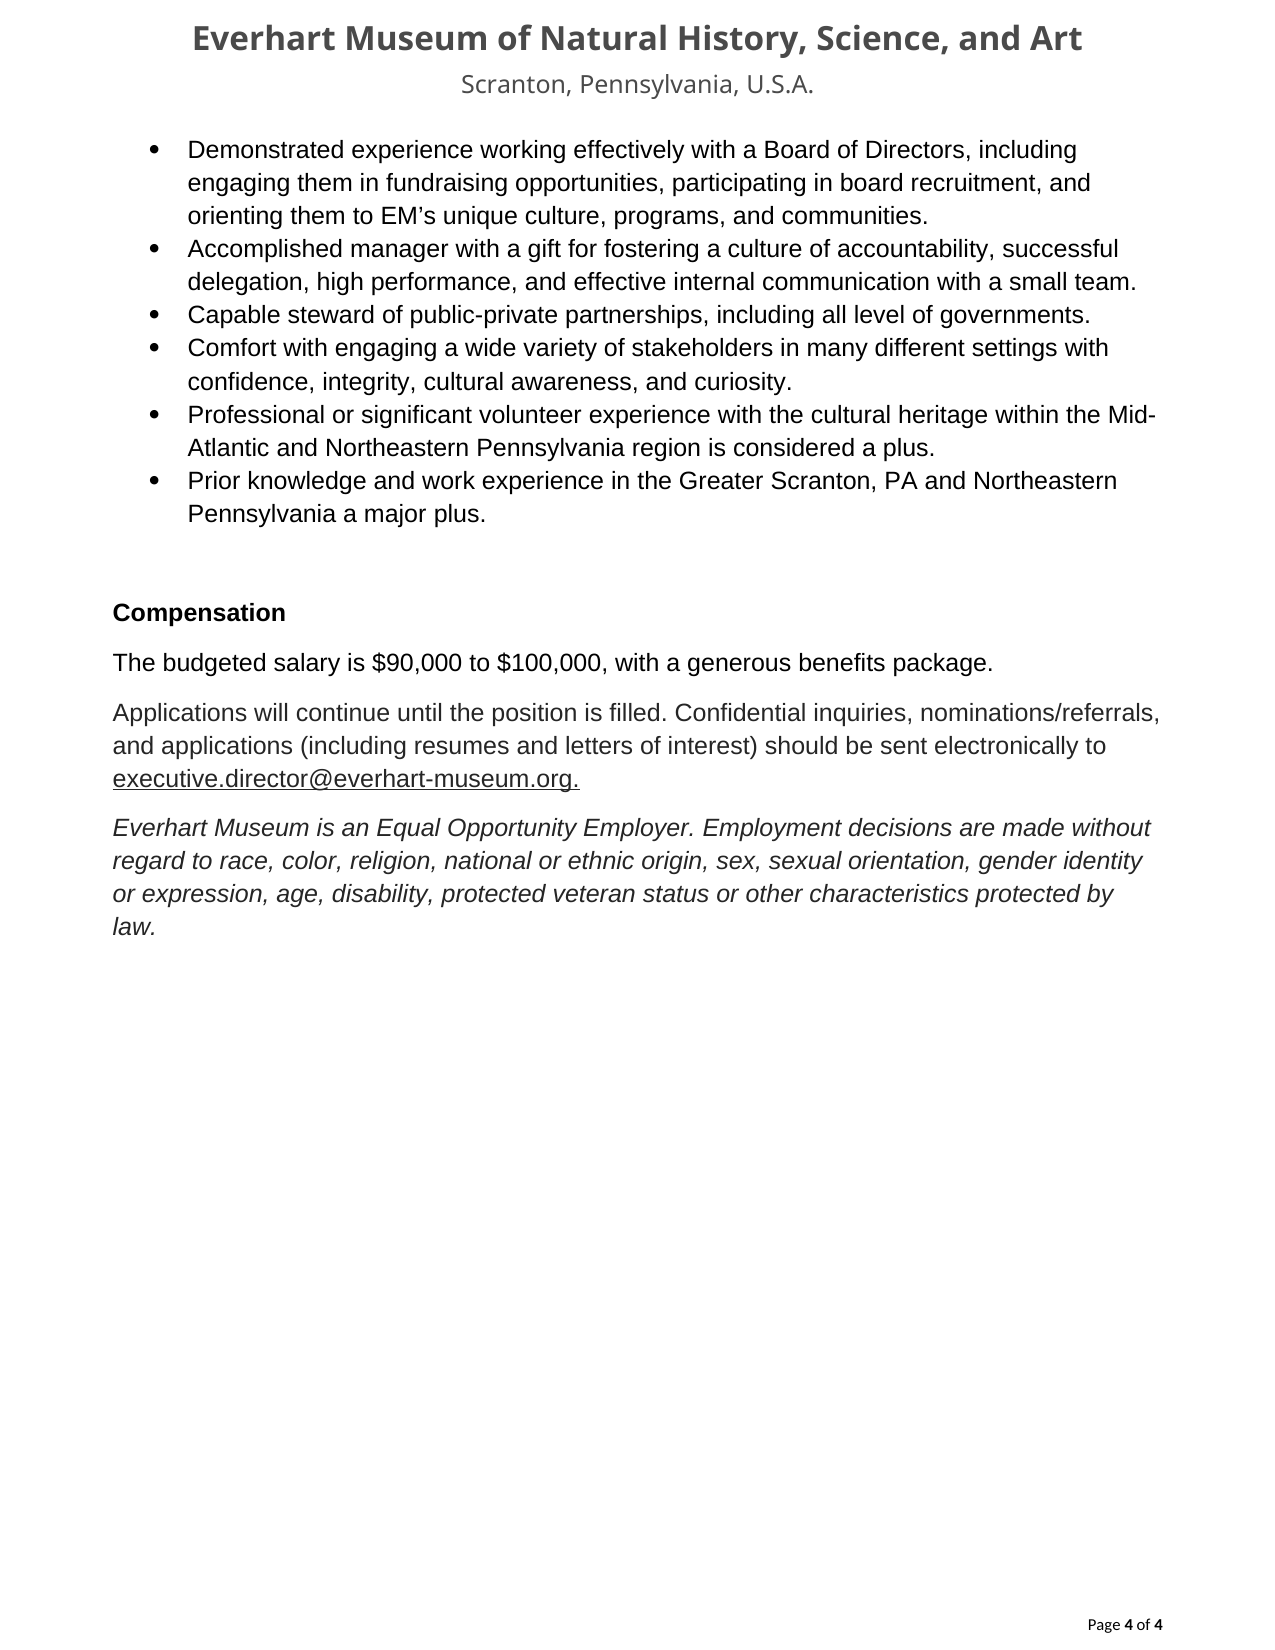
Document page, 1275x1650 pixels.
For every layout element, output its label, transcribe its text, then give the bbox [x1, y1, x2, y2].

list Comfort with engaging a wide variety of stakeholders in many different settings with confidence, integrity, cultural awareness, and curiosity. [150, 333, 1162, 395]
text Compensation [112, 598, 1162, 627]
text The budgeted salary is $90,000 to $100,000, with a generous benefits package. [112, 648, 1162, 677]
list Demonstrated experience working effectively with a Board of Directors, including engaging them in fundraising opportunities, participating in board recruitment, and orienting them to EM’s unique culture, programs, and communities. [150, 135, 1162, 230]
list Prior knowledge and work experience in the Greater Scranton, PA and Northeastern Pennsylvania a major plus. [150, 466, 1162, 528]
text Applications will continue until the position is filled. Confidential inquiries, nominations/referrals, and applications (including resumes and letters of interest) should be sent electronically to executive.director@everhart-museum.org. [112, 698, 1162, 792]
text Everhart Museum is an Equal Opportunity Employer. Employment decisions are made without regard to race, color, religion, national or ethnic origin, sex, sexual orientation, gender identity or expression, age, disability, protected veteran status or other characteristics protected by law. [112, 813, 1162, 941]
list Accomplished manager with a gift for fostering a culture of accountability, successful delegation, high performance, and effective internal communication with a small team. [150, 234, 1162, 296]
list Capable steward of public-private partnerships, including all level of governments. [150, 300, 1162, 329]
list Professional or significant volunteer experience with the cultural heritage within the Mid-Atlantic and Northeastern Pennsylvania region is considered a plus. [150, 399, 1162, 461]
